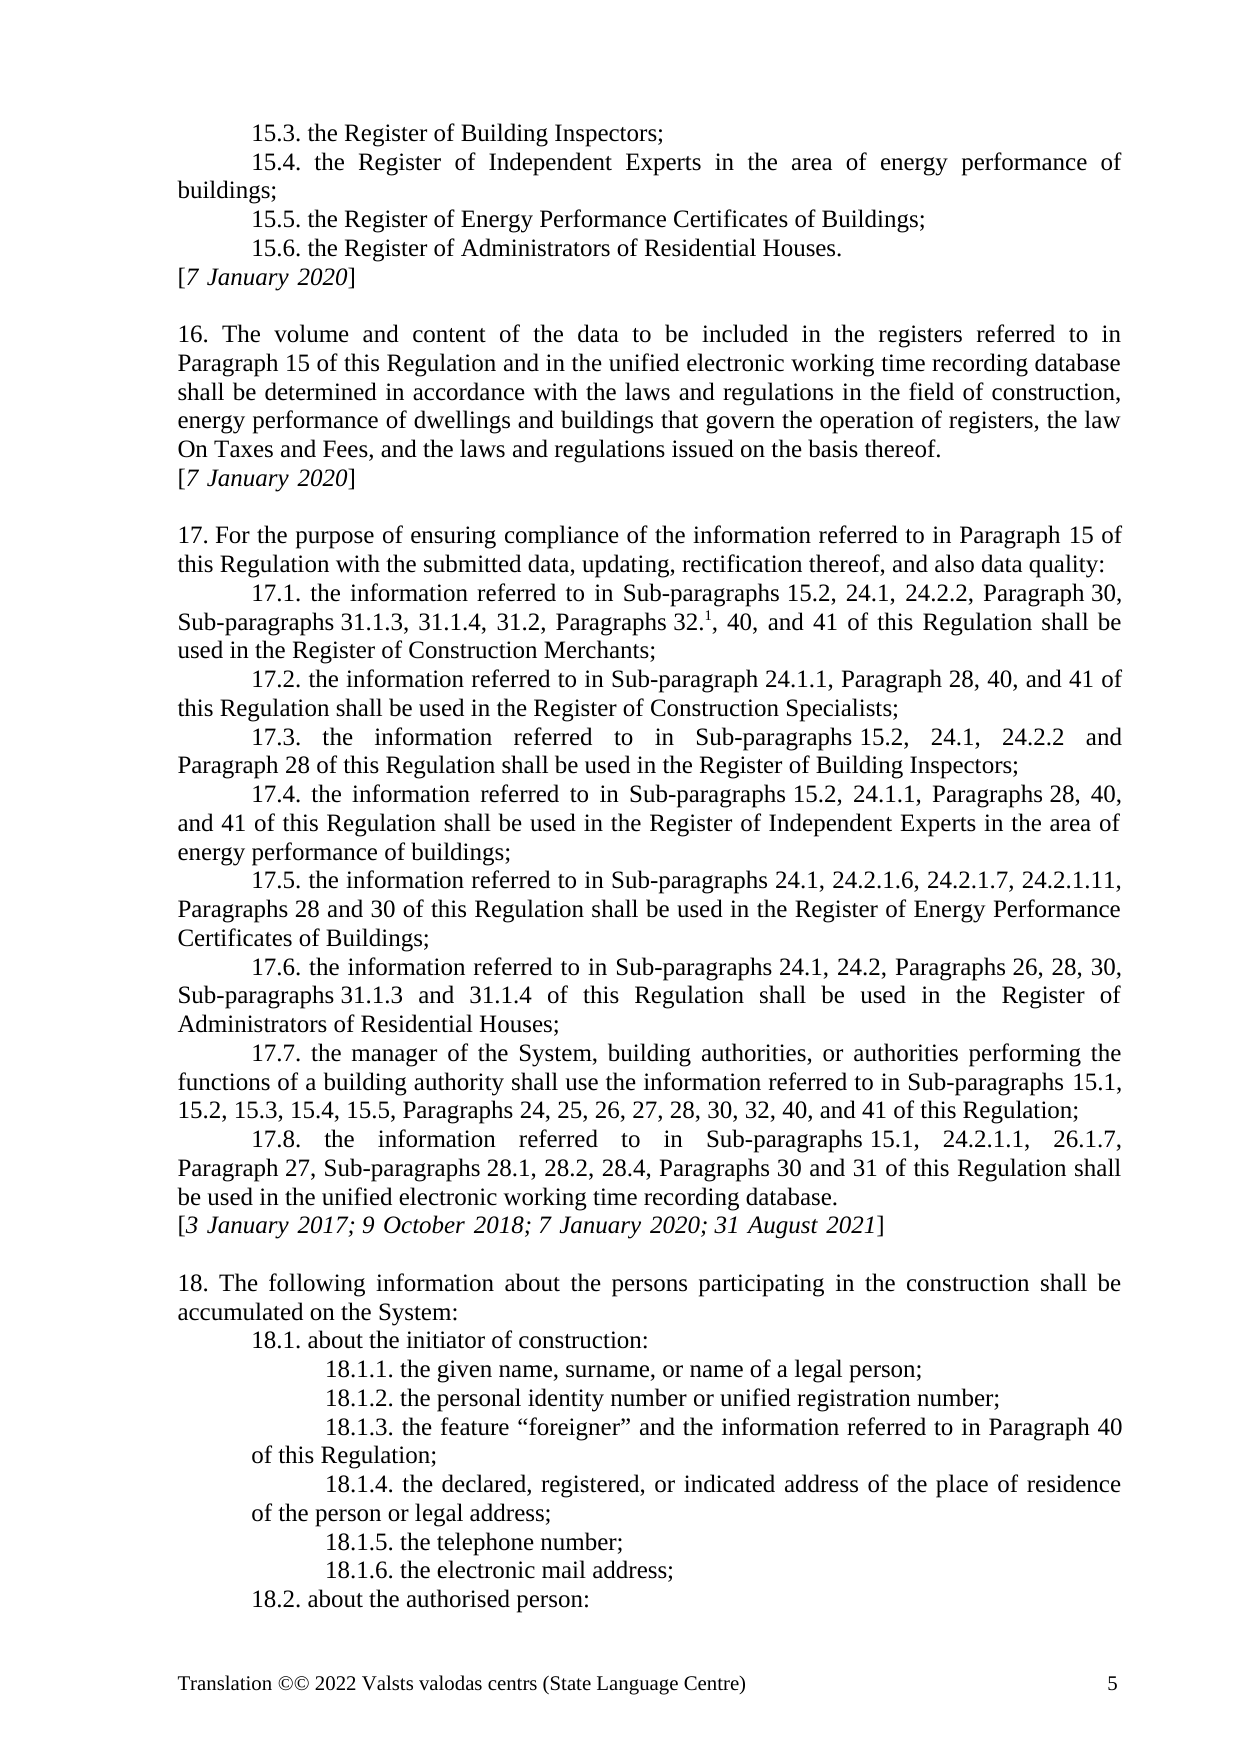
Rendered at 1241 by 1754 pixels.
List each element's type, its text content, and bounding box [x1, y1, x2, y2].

text 17.5. the information referred to in Sub-paragraphs 24.1, 24.2.1.6, 24.2.1.7, 24.2.1.11, Paragraphs 28 and 30 of this Regulation shall be used in the Register of Energy Performance Certificates of Buildings; [177, 866, 1122, 952]
text 18.2. about the authorised person: [177, 1584, 1122, 1613]
text 18.1.5. the telephone number; [251, 1527, 1122, 1556]
text 18.1.2. the personal identity number or unified registration number; [251, 1383, 1122, 1412]
text 18.1.3. the feature “foreigner” and the information referred to in Paragraph 40 of this Regulation; [251, 1412, 1122, 1469]
text 15.6. the Register of Administrators of Residential Houses. [177, 233, 1122, 262]
text 16. The volume and content of the data to be included in the registers referred to in Paragraph 15 of this Regulation and in the unified electronic working time recording database shall be determined in accordance with the laws and regulations in the field of construction, energy performance of dwellings and buildings that govern the operation of registers, the law On Taxes and Fees, and the laws and regulations issued on the basis thereof. [177, 319, 1122, 463]
text 17.7. the manager of the System, building authorities, or authorities performing the functions of a building authority shall use the information referred to in Sub-paragraphs 15.1, 15.2, 15.3, 15.4, 15.5, Paragraphs 24, 25, 26, 27, 28, 30, 32, 40, and 41 of this Regulation; [177, 1038, 1122, 1124]
text 17.8. the information referred to in Sub-paragraphs 15.1, 24.2.1.1, 26.1.7, Paragraph 27, Sub-paragraphs 28.1, 28.2, 28.4, Paragraphs 30 and 31 of this Regulation shall be used in the unified electronic working time recording database. [177, 1124, 1122, 1211]
text 15.5. the Register of Energy Performance Certificates of Buildings; [177, 204, 1122, 233]
text 15.3. the Register of Building Inspectors; [177, 118, 1122, 147]
text 18.1.1. the given name, surname, or name of a legal person; [251, 1354, 1122, 1383]
text 17.3. the information referred to in Sub-paragraphs 15.2, 24.1, 24.2.2 and Paragraph 28 of this Regulation shall be used in the Register of Building Inspectors; [177, 722, 1122, 779]
text 18. The following information about the persons participating in the construction shall be accumulated on the System: [177, 1268, 1122, 1326]
text 17.2. the information referred to in Sub-paragraph 24.1.1, Paragraph 28, 40, and 41 of this Regulation shall be used in the Register of Construction Specialists; [177, 664, 1122, 722]
text [7 January 2020] [177, 463, 1122, 492]
text 17. For the purpose of ensuring compliance of the information referred to in Paragraph 15 of this Regulation with the submitted data, updating, rectification thereof, and also data quality: [177, 521, 1122, 578]
text 17.1. the information referred to in Sub-paragraphs 15.2, 24.1, 24.2.2, Paragraph 30, Sub-paragraphs 31.1.3, 31.1.4, 31.2, Paragraphs 32.1, 40, and 41 of this Regulation shall be used in the Register of Construction Merchants; [177, 578, 1122, 664]
text 17.4. the information referred to in Sub-paragraphs 15.2, 24.1.1, Paragraphs 28, 40, and 41 of this Regulation shall be used in the Register of Independent Experts in the area of energy performance of buildings; [177, 779, 1122, 866]
text [7 January 2020] [177, 262, 1122, 291]
text 17.6. the information referred to in Sub-paragraphs 24.1, 24.2, Paragraphs 26, 28, 30, Sub-paragraphs 31.1.3 and 31.1.4 of this Regulation shall be used in the Register of Administrators of Residential Houses; [177, 952, 1122, 1038]
text 18.1.6. the electronic mail address; [251, 1556, 1122, 1584]
text [3 January 2017; 9 October 2018; 7 January 2020; 31 August 2021] [177, 1211, 1122, 1239]
text 18.1. about the initiator of construction: [177, 1326, 1122, 1354]
text 15.4. the Register of Independent Experts in the area of energy performance of buildings; [177, 147, 1122, 204]
text 18.1.4. the declared, registered, or indicated address of the place of residence of the person or legal address; [251, 1469, 1122, 1527]
